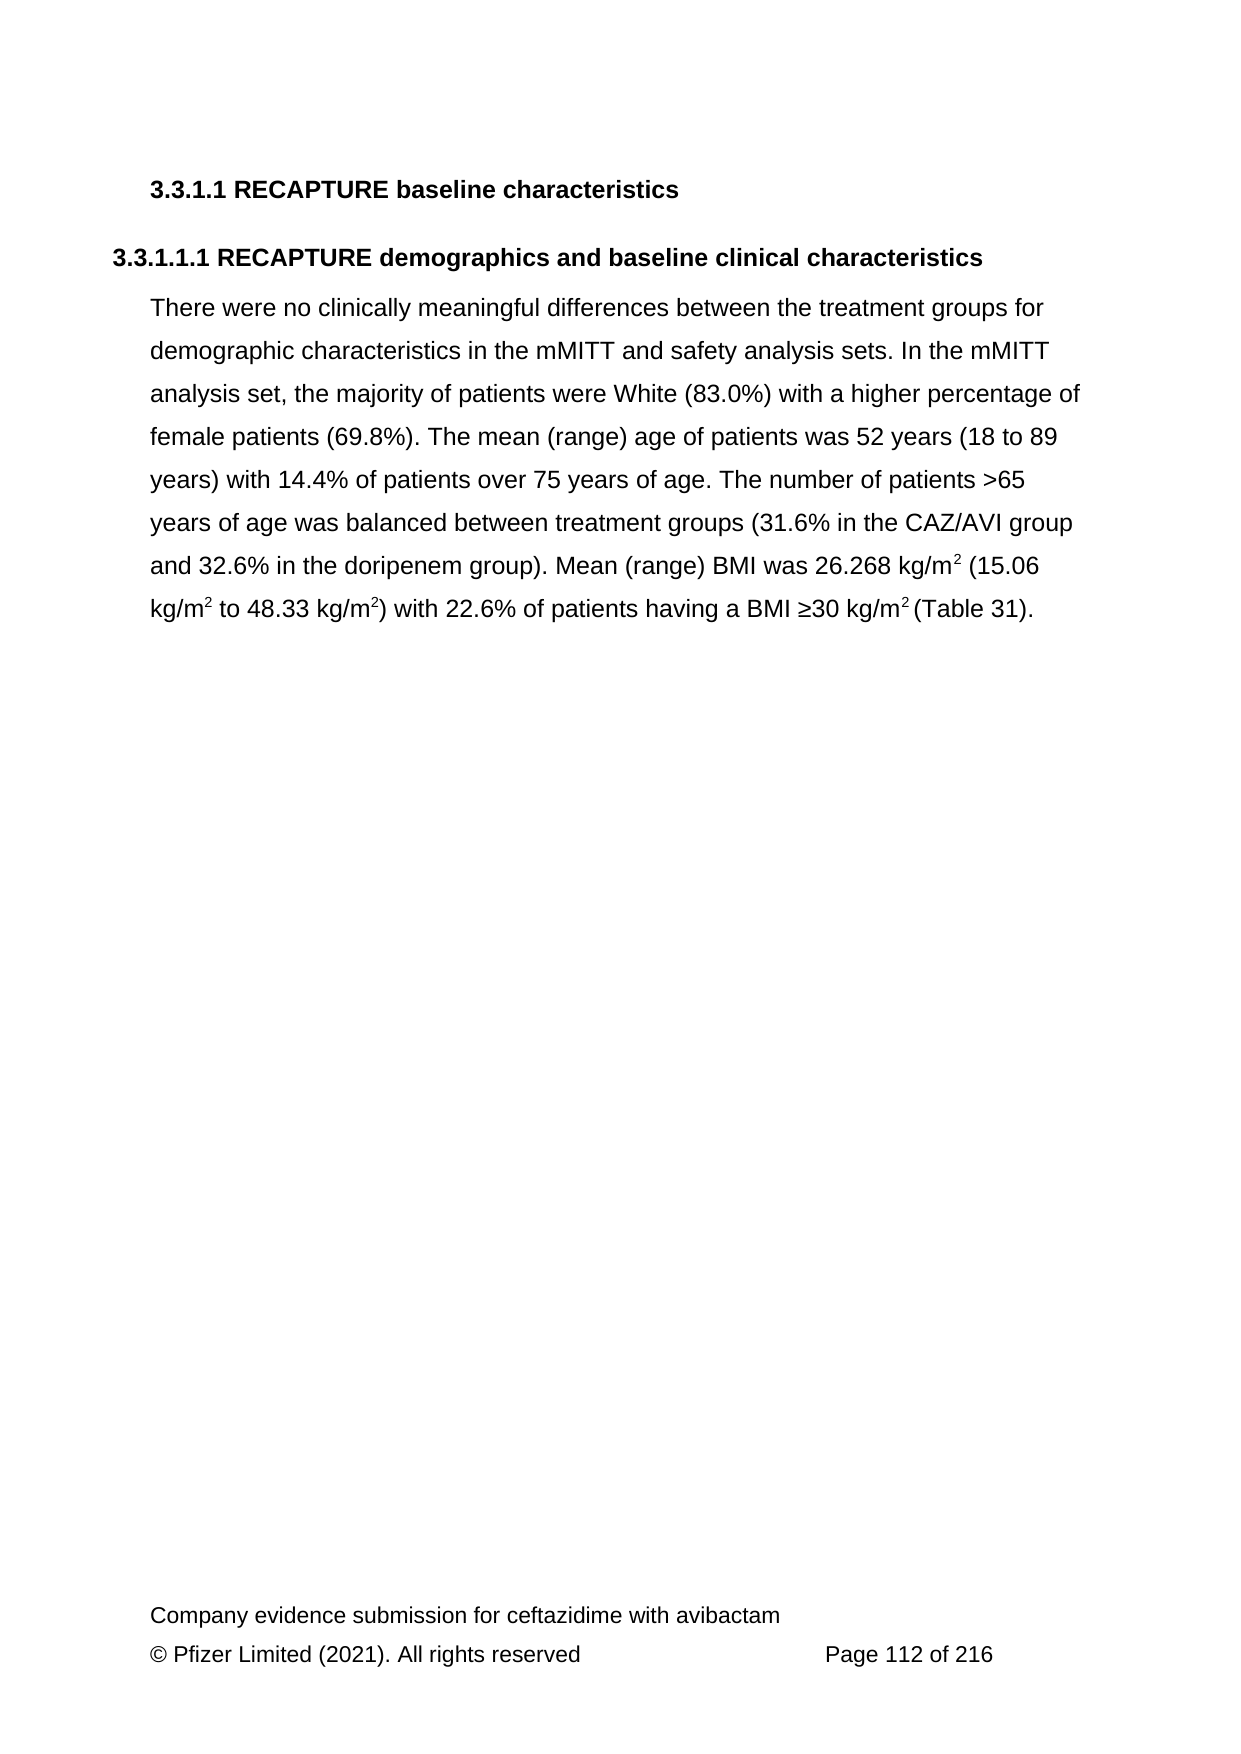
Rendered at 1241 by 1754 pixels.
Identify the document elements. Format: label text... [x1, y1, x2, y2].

subtitle RECAPTURE baseline characteristics [150, 175, 1090, 204]
text RECAPTURE demographics and baseline clinical characteristics [112, 243, 1090, 272]
text There were no clinically meaningful differences between the treatment groups for demographic characteristics in the mMITT and safety analysis sets. In the mMITT analysis set, the majority of patients were White (83.0%) with a higher percentage of female patients (69.8%). The mean (range) age of patients was 52 years (18 to 89 years) with 14.4% of patients over 75 years of age. The number of patients >65 years of age was balanced between treatment groups (31.6% in the CAZ/AVI group and 32.6% in the doripenem group). Mean (range) BMI was 26.268 kg/m2 (15.06 kg/m2 to 48.33 kg/m2) with 22.6% of patients having a BMI ≥30 kg/m2 (Table 31). [150, 292, 1090, 623]
